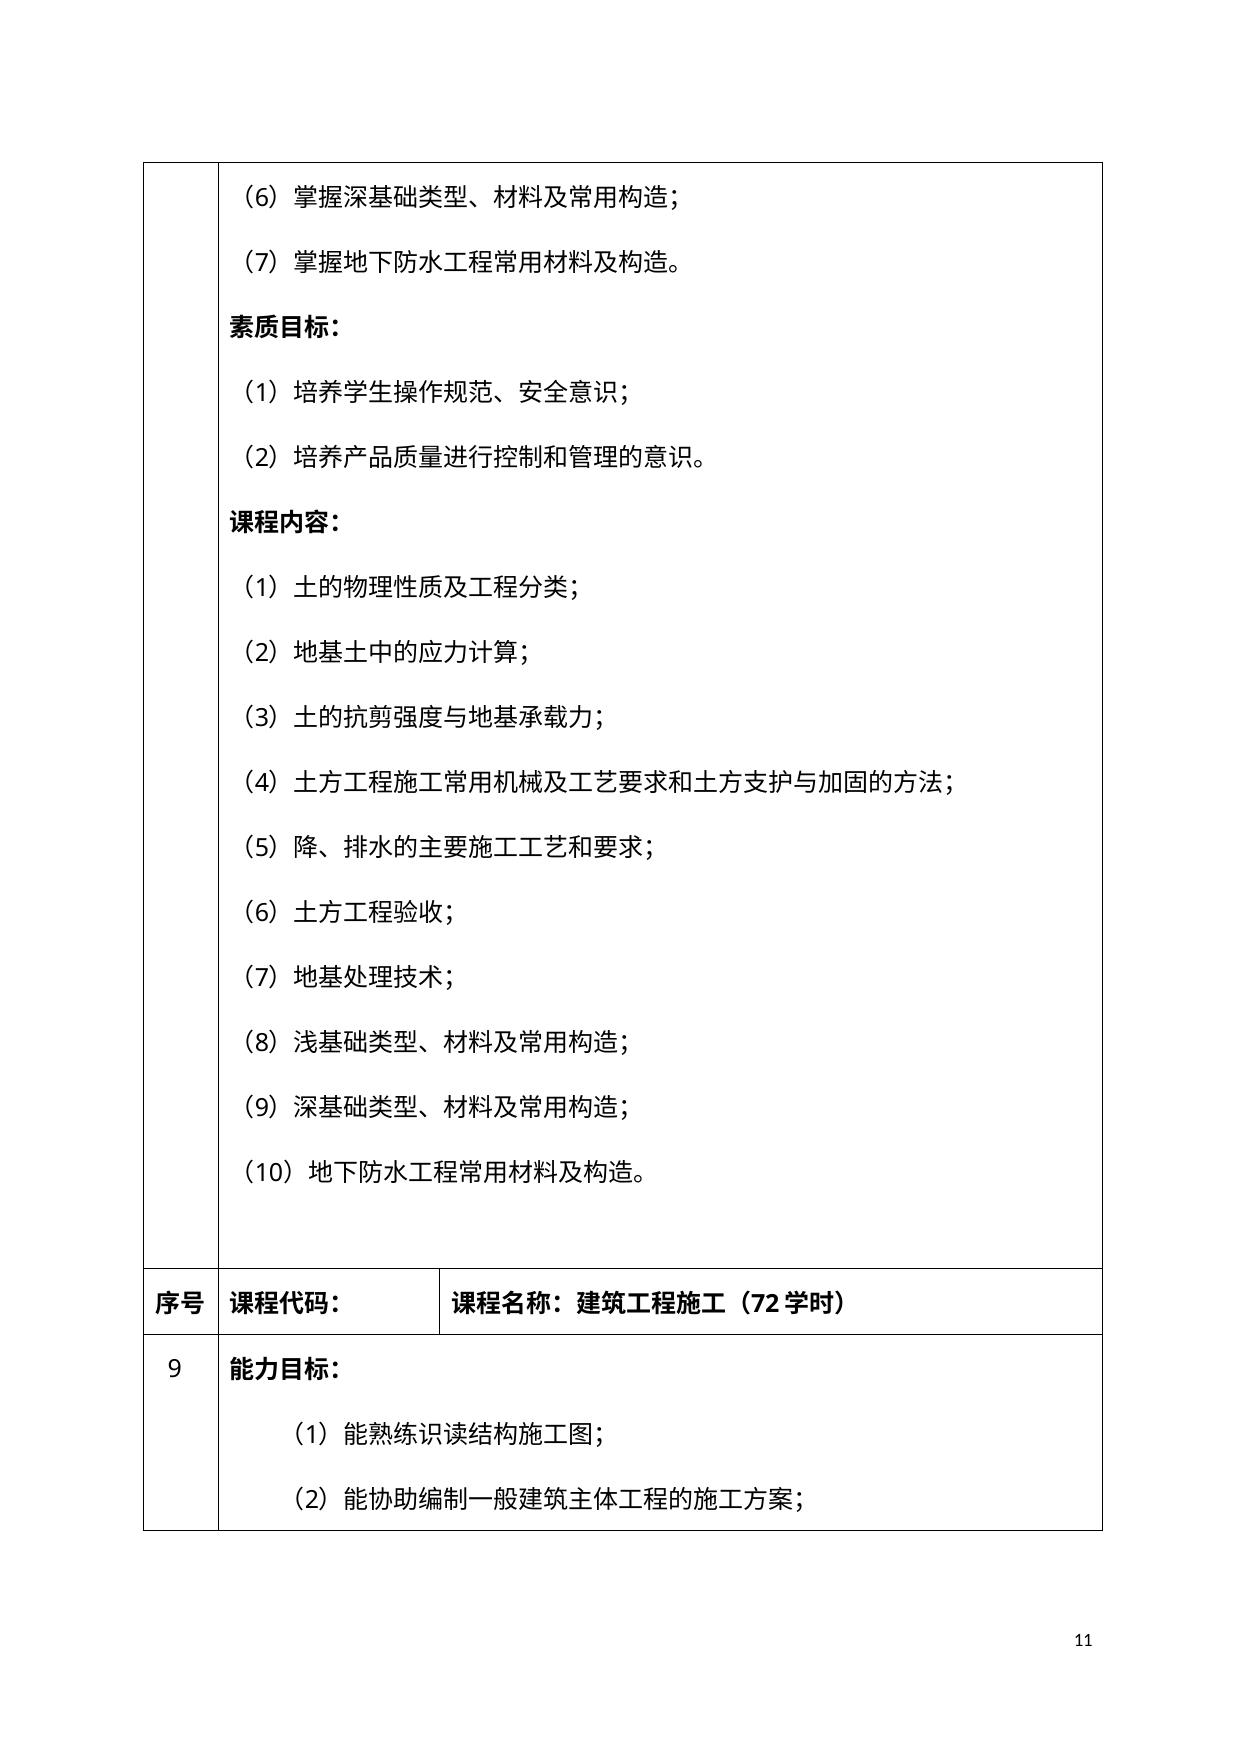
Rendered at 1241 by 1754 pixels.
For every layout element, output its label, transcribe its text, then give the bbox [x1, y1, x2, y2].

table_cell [219, 1335, 1102, 1530]
table_cell 课程名称：建筑工程施工（72学时） [440, 1269, 1102, 1334]
table_cell 9 [144, 1335, 218, 1530]
table_cell 序号 [144, 1269, 218, 1334]
table_cell 课程代码： [219, 1269, 439, 1334]
table_cell 8 [144, 163, 218, 1268]
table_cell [219, 163, 1102, 1268]
